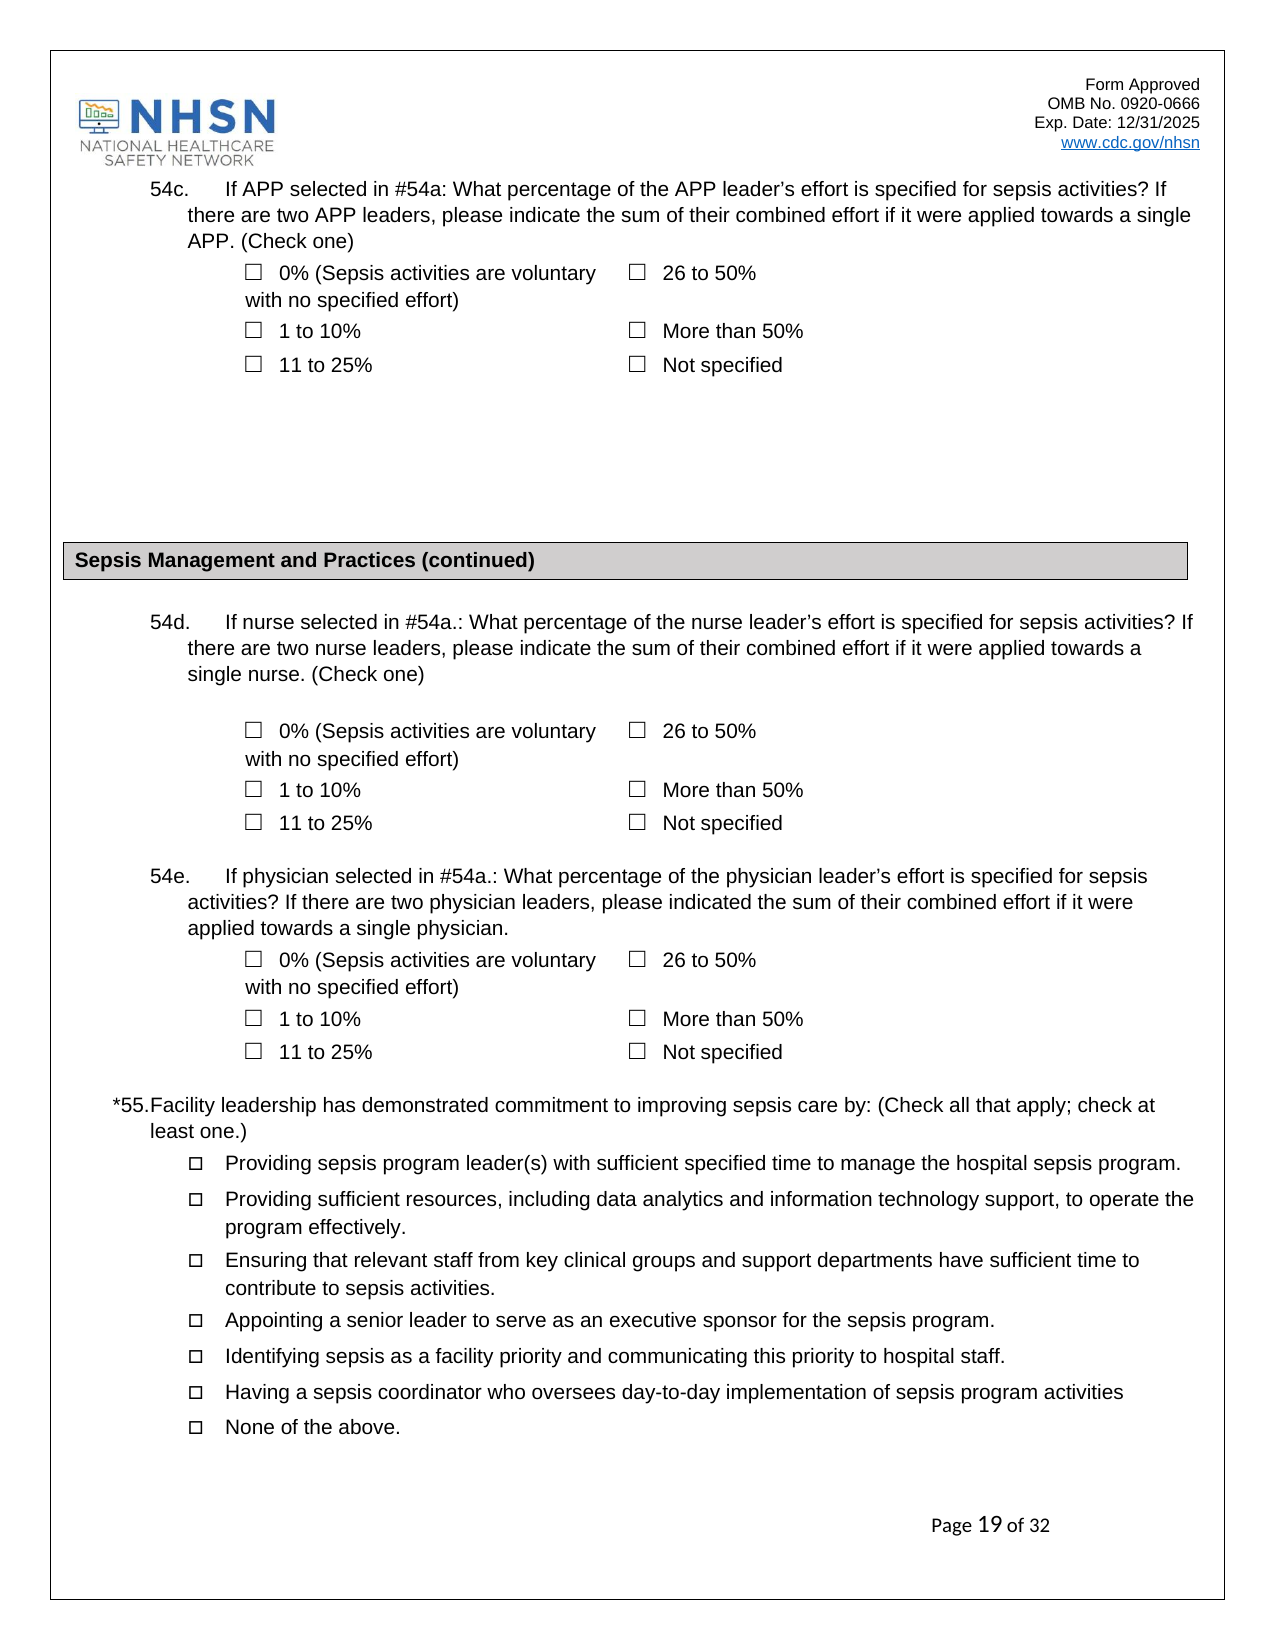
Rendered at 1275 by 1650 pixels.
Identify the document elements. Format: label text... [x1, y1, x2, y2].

table_header □ 0% (Sepsis activities are voluntary with no specified effort) [234, 255, 618, 313]
list Identifying sepsis as a facility priority and communicating this priority to hospital staff. [187, 1337, 1200, 1370]
list Providing sufficient resources, including data analytics and information technology support, to operate the program effectively. [187, 1180, 1200, 1239]
table_cell □ Not specified [618, 1034, 918, 1067]
table_header □ 0% (Sepsis activities are voluntary with no specified effort) [234, 942, 618, 1001]
list Having a sepsis coordinator who oversees day-to-day implementation of sepsis program activities [187, 1373, 1200, 1406]
table_cell □ 11 to 25% [234, 1034, 618, 1067]
table_cell □ More than 50% [618, 772, 918, 805]
table_cell □ More than 50% [618, 314, 918, 347]
table_header □ 26 to 50% [618, 255, 918, 313]
list Ensuring that relevant staff from key clinical groups and support departments have sufficient time to contribute to sepsis activities. [187, 1241, 1200, 1300]
list Providing sepsis program leader(s) with sufficient specified time to manage the hospital sepsis program. [187, 1144, 1200, 1178]
list None of the above. [187, 1408, 1200, 1442]
table_cell □ Not specified [618, 805, 918, 838]
table_header □ 0% (Sepsis activities are voluntary with no specified effort) [234, 713, 618, 772]
picture [75, 93, 278, 167]
table_header □ 26 to 50% [618, 942, 918, 1001]
list If nurse selected in #54a.: What percentage of the nurse leader’s effort is specified for sepsis activities? If there are two nurse leaders, please indicate the sum of their combined effort if it were applied towards a single nurse. (Check one) [150, 610, 1200, 686]
table_cell □ 1 to 10% [234, 772, 618, 805]
table_cell □ More than 50% [618, 1001, 918, 1034]
list Facility leadership has demonstrated commitment to improving sepsis care by: (Check all that apply; check at least one.) [112, 1093, 1200, 1143]
list If APP selected in #54a: What percentage of the APP leader’s effort is specified for sepsis activities? If there are two APP leaders, please indicate the sum of their combined effort if it were applied towards a single APP. (Check one) [150, 177, 1200, 253]
table_cell □ 11 to 25% [234, 347, 618, 380]
list If physician selected in #54a.: What percentage of the physician leader’s effort is specified for sepsis activities? If there are two physician leaders, please indicated the sum of their combined effort if it were applied towards a single physician. [150, 864, 1200, 940]
table_cell □ 1 to 10% [234, 1001, 618, 1034]
table_header Sepsis Management and Practices (continued) [64, 543, 1187, 579]
table_header □ 26 to 50% [618, 713, 918, 772]
table_cell □ 11 to 25% [234, 805, 618, 838]
list Appointing a senior leader to serve as an executive sponsor for the sepsis program. [187, 1302, 1200, 1335]
table_cell □ Not specified [618, 347, 918, 380]
table_cell □ 1 to 10% [234, 314, 618, 347]
